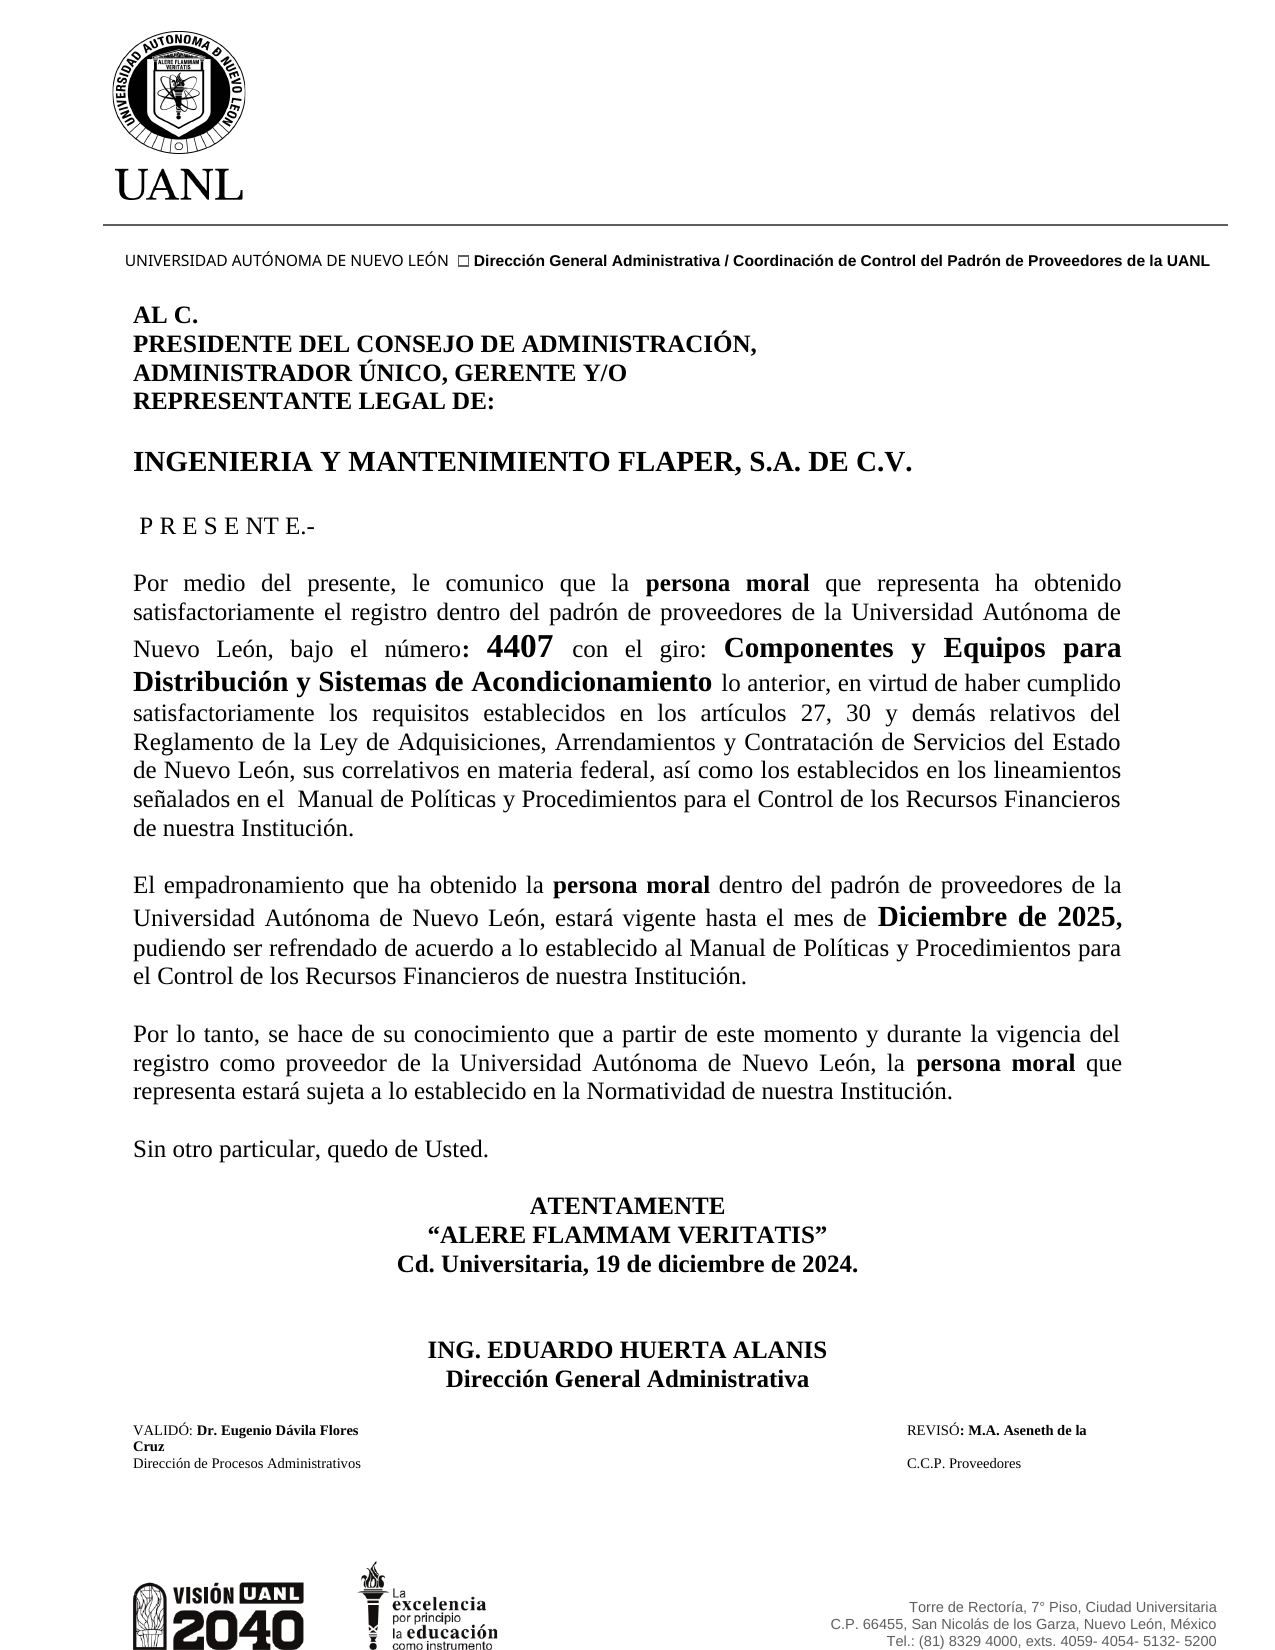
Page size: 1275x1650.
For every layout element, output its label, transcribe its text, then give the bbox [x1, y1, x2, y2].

text Por medio del presente, le comunico que la persona moral que representa ha obtenido satisfactoriamente el registro dentro del padrón de proveedores de la Universidad Autónoma de Nuevo León, bajo el número: 4407 con el giro: Componentes y Equipos para Distribución y Sistemas de Acondicionamiento lo anterior, en virtud de haber cumplido satisfactoriamente los requisitos establecidos en los artículos 27, 30 y demás relativos del Reglamento de la Ley de Adquisiciones, Arrendamientos y Contratación de Servicios del Estado de Nuevo León, sus correlativos en materia federal, así como los establecidos en los lineamientos señalados en el Manual de Políticas y Procedimientos para el Control de los Recursos Financieros de nuestra Institución. [133, 568, 1122, 842]
text “ALERE FLAMMAM VERITATIS” [133, 1220, 1122, 1249]
text AL C. [133, 300, 1122, 329]
text Dirección General Administrativa [133, 1364, 1122, 1393]
picture [132, 1560, 498, 1650]
text ATENTAMENTE [133, 1191, 1122, 1220]
text ING. EDUARDO HUERTA ALANIS [133, 1335, 1122, 1364]
text PRESIDENTE DEL CONSEJO DE ADMINISTRACIÓN, [133, 329, 1122, 358]
text Por lo tanto, se hace de su conocimiento que a partir de este momento y durante la vigencia del registro como proveedor de la Universidad Autónoma de Nuevo León, la persona moral que representa estará sujeta a lo establecido en la Normatividad de nuestra Institución. [133, 1019, 1122, 1105]
text Dirección de Procesos Administrativos C.C.P. Proveedores [133, 1455, 1122, 1472]
text REPRESENTANTE LEGAL DE: [133, 386, 1122, 415]
text VALIDÓ: Dr. Eugenio Dávila Flores REVISÓ: M.A. Aseneth de la Cruz [133, 1421, 1122, 1455]
text Sin otro particular, quedo de Usted. [133, 1134, 1122, 1163]
text P R E S E NT E.- [133, 511, 1122, 540]
text ADMINISTRADOR ÚNICO, GERENTE Y/O [133, 358, 1122, 386]
picture [112, 31, 246, 200]
text INGENIERIA Y MANTENIMIENTO FLAPER, S.A. DE C.V. [133, 444, 1122, 477]
text El empadronamiento que ha obtenido la persona moral dentro del padrón de proveedores de la Universidad Autónoma de Nuevo León, estará vigente hasta el mes de Diciembre de 2025, pudiendo ser refrendado de acuerdo a lo establecido al Manual de Políticas y Procedimientos para el Control de los Recursos Financieros de nuestra Institución. [133, 870, 1122, 990]
subtitle Cd. Universitaria, 19 de diciembre de 2024. [133, 1249, 1122, 1278]
